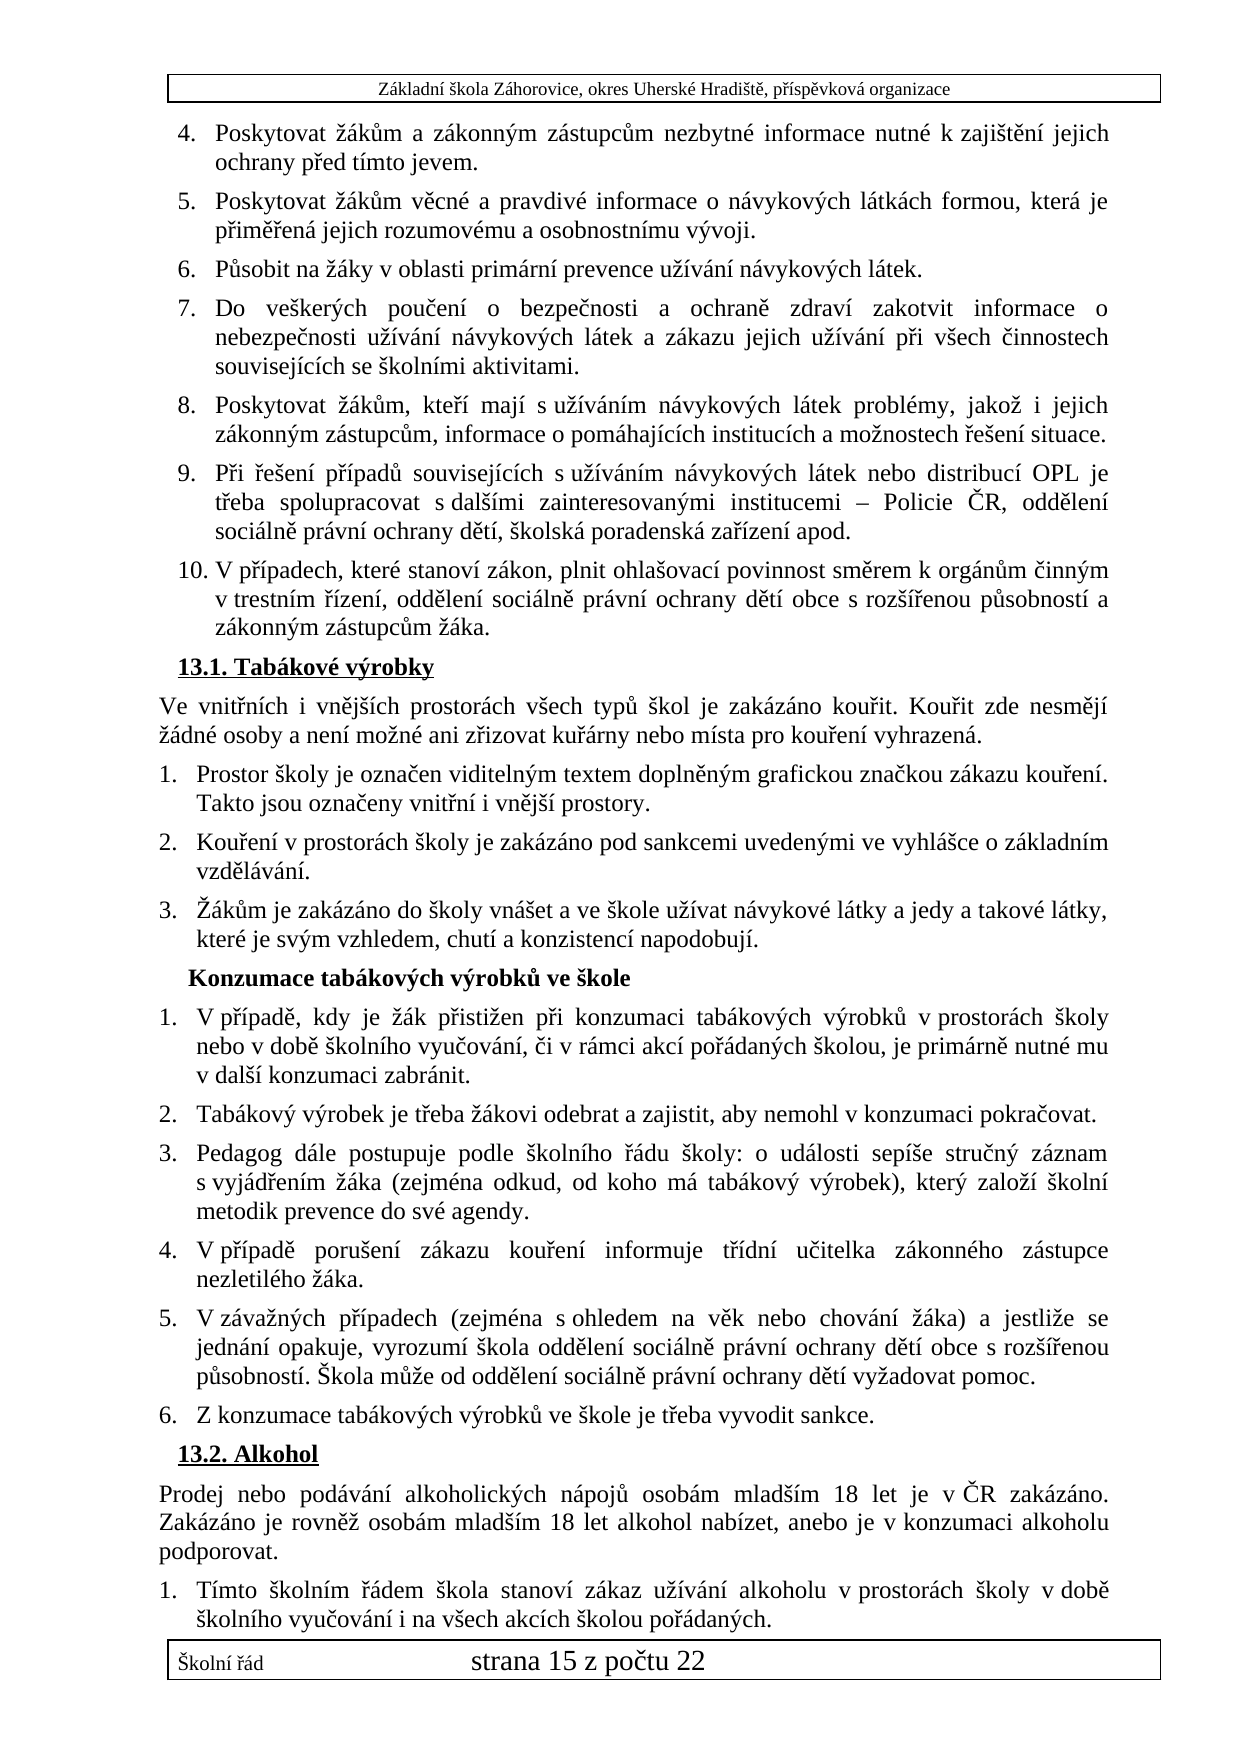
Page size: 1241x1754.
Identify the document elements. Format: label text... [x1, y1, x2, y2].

text Konzumace tabákových výrobků ve škole [188, 963, 1109, 992]
list Tabákový výrobek je třeba žákovi odebrat a zajistit, aby nemohl v konzumaci pokračovat. [158, 1099, 1109, 1128]
list V závažných případech (zejména s ohledem na věk nebo chování žáka) a jestliže se jednání opakuje, vyrozumí škola oddělení sociálně právní ochrany dětí obce s rozšířenou působností. Škola může od oddělení sociálně právní ochrany dětí vyžadovat pomoc. [158, 1303, 1109, 1389]
list Prostor školy je označen viditelným textem doplněným grafickou značkou zákazu kouření. Takto jsou označeny vnitřní i vnější prostory. [158, 759, 1109, 817]
list Žákům je zakázáno do školy vnášet a ve škole užívat návykové látky a jedy a takové látky, které je svým vzhledem, chutí a konzistencí napodobují. [158, 895, 1109, 953]
text 13.2. Alkohol [177, 1439, 1109, 1468]
text 13.1. Tabákové výrobky [177, 652, 1109, 681]
list Poskytovat žákům a zákonným zástupcům nezbytné informace nutné k zajištění jejich ochrany před tímto jevem. [177, 118, 1109, 176]
list Působit na žáky v oblasti primární prevence užívání návykových látek. [177, 254, 1109, 283]
list Tímto školním řádem škola stanoví zákaz užívání alkoholu v prostorách školy v době školního vyučování i na všech akcích školou pořádaných. [158, 1575, 1109, 1633]
list Kouření v prostorách školy je zakázáno pod sankcemi uvedenými ve vyhlášce o základním vzdělávání. [158, 827, 1109, 884]
list Poskytovat žákům, kteří mají s užíváním návykových látek problémy, jakož i jejich zákonným zástupcům, informace o pomáhajících institucích a možnostech řešení situace. [177, 390, 1109, 448]
list V případech, které stanoví zákon, plnit ohlašovací povinnost směrem k orgánům činným v trestním řízení, oddělení sociálně právní ochrany dětí obce s rozšířenou působností a zákonným zástupcům žáka. [177, 555, 1109, 641]
list Do veškerých poučení o bezpečnosti a ochraně zdraví zakotvit informace o nebezpečnosti užívání návykových látek a zákazu jejich užívání při všech činnostech souvisejících se školními aktivitami. [177, 293, 1109, 380]
list Pedagog dále postupuje podle školního řádu školy: o události sepíše stručný záznam s vyjádřením žáka (zejména odkud, od koho má tabákový výrobek), který založí školní metodik prevence do své agendy. [158, 1138, 1109, 1225]
text Ve vnitřních i vnějších prostorách všech typů škol je zakázáno kouřit. Kouřit zde nesmějí žádné osoby a není možné ani zřizovat kuřárny nebo místa pro kouření vyhrazená. [158, 691, 1109, 748]
list V případě, kdy je žák přistižen při konzumaci tabákových výrobků v prostorách školy nebo v době školního vyučování, či v rámci akcí pořádaných školou, je primárně nutné mu v další konzumaci zabránit. [158, 1002, 1109, 1089]
list Poskytovat žákům věcné a pravdivé informace o návykových látkách formou, která je přiměřená jejich rozumovému a osobnostnímu vývoji. [177, 186, 1109, 244]
list Z konzumace tabákových výrobků ve škole je třeba vyvodit sankce. [158, 1400, 1109, 1429]
list V případě porušení zákazu kouření informuje třídní učitelka zákonného zástupce nezletilého žáka. [158, 1235, 1109, 1293]
list Při řešení případů souvisejících s užíváním návykových látek nebo distribucí OPL je třeba spolupracovat s dalšími zainteresovanými institucemi – Policie ČR, oddělení sociálně právní ochrany dětí, školská poradenská zařízení apod. [177, 458, 1109, 544]
text Prodej nebo podávání alkoholických nápojů osobám mladším 18 let je v ČR zakázáno. Zakázáno je rovněž osobám mladším 18 let alkohol nabízet, anebo je v konzumaci alkoholu podporovat. [158, 1479, 1109, 1565]
